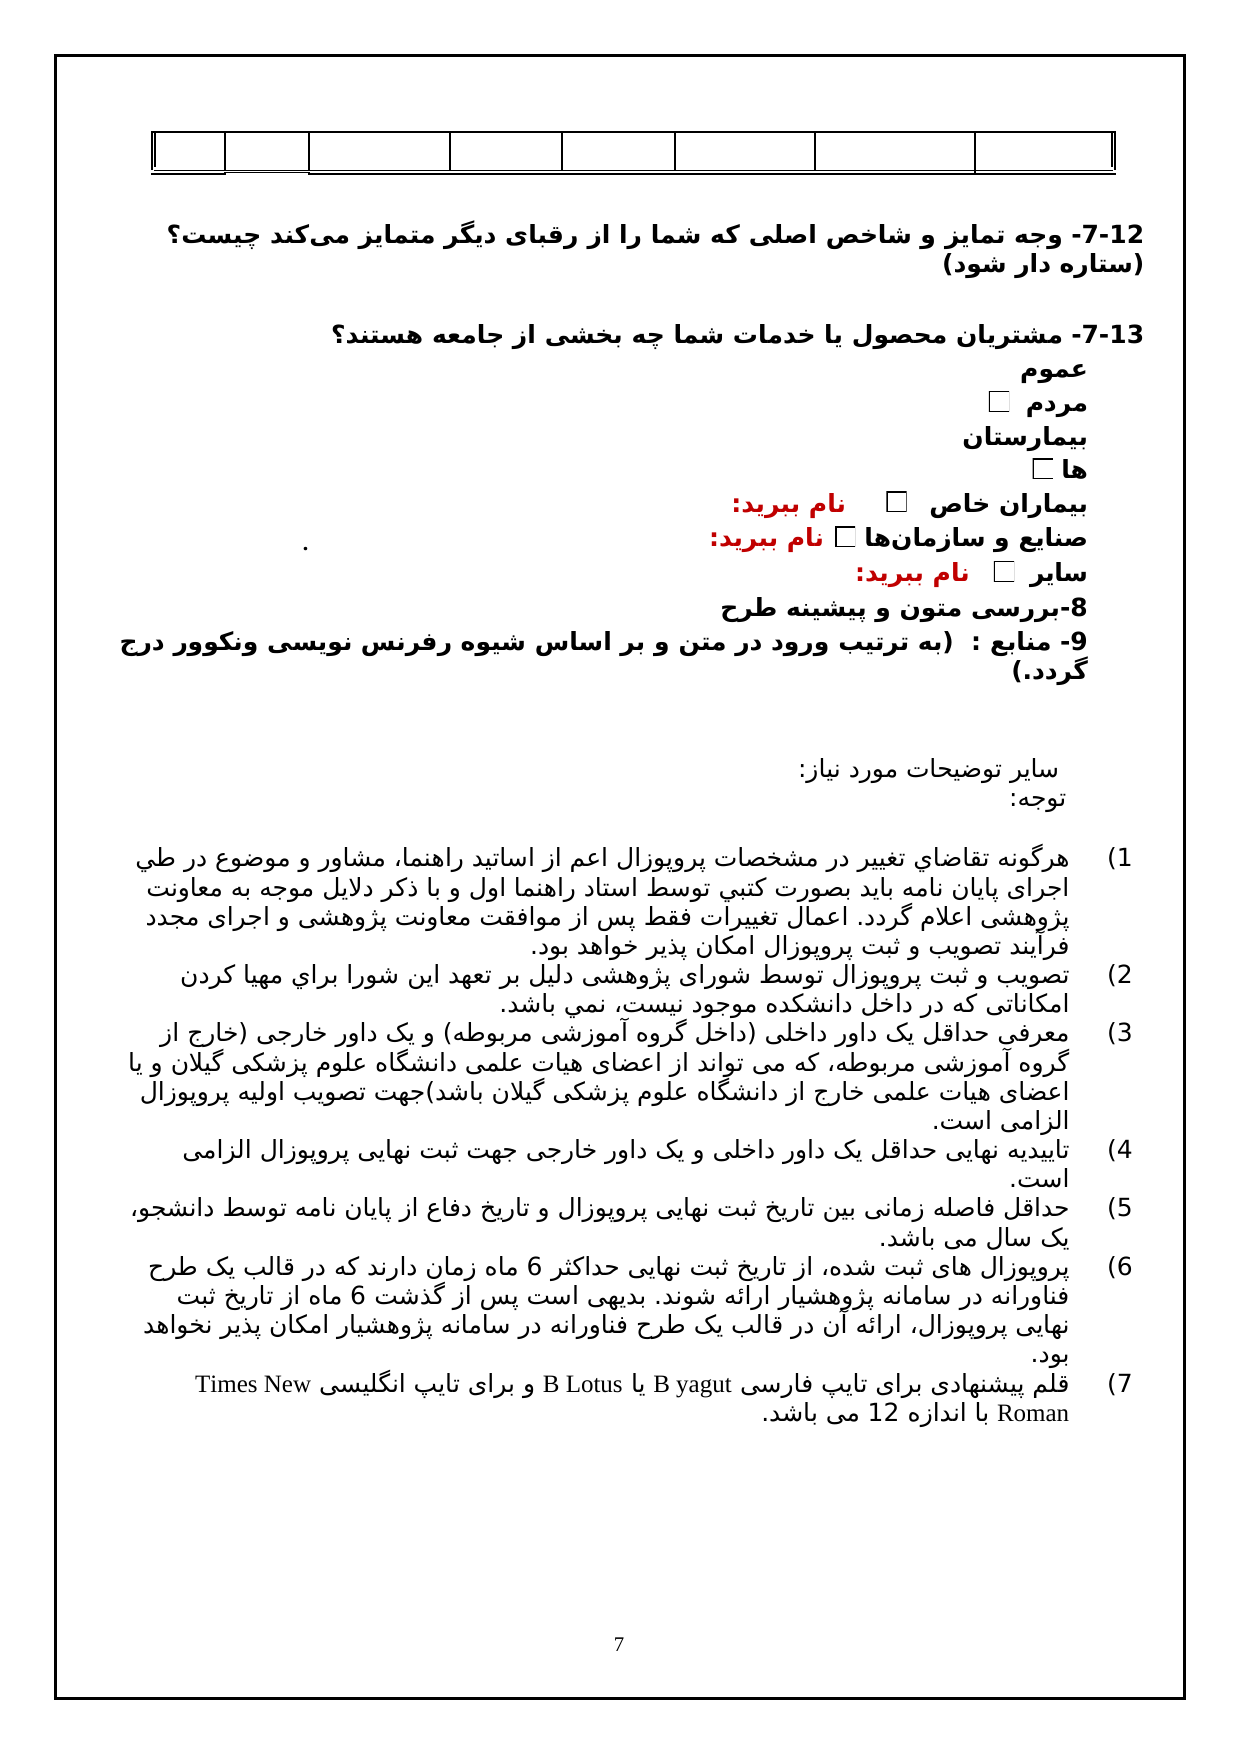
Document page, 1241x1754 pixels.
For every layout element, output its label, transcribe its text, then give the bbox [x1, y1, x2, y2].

text 7-13- ﻣﺸﺘﺮﯾﺎﻥ ﻣﺤﺼﻮﻝ ﯾﺎ ﺧﺪﻣﺎﺕ ﺷﻤﺎ ﭼﻪ ﺑﺨﺸﯽ ﺍﺯ ﺟﺎﻣﻌﻪ ﻫﺴﺘﻨﺪ؟ [83, 320, 1144, 349]
picture [993, 561, 1015, 582]
list پروپوزال های ثبت شده، از تاریخ ثبت نهایی حداکثر 6 ماه زمان دارند که در قالب یک طرح فناورانه در سامانه پژوهشیار ارائه شوند. بدیهی است پس از گذشت 6 ماه از تاریخ ثبت نهایی پروپوزال، ارائه آن در قالب یک طرح فناورانه در سامانه پژوهشیار امکان پذیر نخواهد بود. [127, 1252, 1107, 1369]
table_cell [676, 133, 814, 170]
list تصويب و ثبت پروپوزال توسط شورای پژوهشی دليل بر تعهد این شورا براي مهيا كردن امكاناتی که در داخل دانشکده موجود نیست، نمي باشد. [127, 960, 1107, 1019]
picture [835, 526, 856, 547]
table_cell [816, 133, 974, 170]
table_cell [451, 133, 561, 170]
picture [988, 391, 1010, 412]
picture [886, 491, 907, 512]
text توجه: [127, 783, 1144, 812]
table_cell [976, 133, 1113, 170]
list حداقل فاصله زمانی بین تاریخ ثبت نهایی پروپوزال و تاریخ دفاع از پایان نامه توسط دانشجو، یک سال می باشد. [127, 1194, 1107, 1252]
table_cell [154, 133, 224, 170]
text 9- منابع : (به ترتيب ورود در متن و بر اساس شیوه رفرنس نویسی ونکوور درج گردد.) [83, 627, 1088, 686]
table_cell [310, 133, 449, 170]
text ﺻﻨﺎﯾﻊ ﻭ ﺳﺎﺯﻣﺎﻥﻫﺎ ﻧﺎﻡ ﺑﺒﺮﯾﺪ: [83, 523, 1088, 552]
text 8-بررسی متون و پیشینه طرح [83, 593, 1088, 622]
list معرفی حداقل یک داور داخلی (داخل گروه آموزشی مربوطه) و یک داور خارجی (خارج از گروه آموزشی مربوطه، که می تواند از اعضای هیات علمی دانشگاه علوم پزشکی گیلان و یا اعضای هیات علمی خارج از دانشگاه علوم پزشکی گیلان باشد)جهت تصویب اولیه پروپوزال الزامی است. [127, 1019, 1107, 1135]
list قلم پیشنهادی برای تایپ فارسی B yagut یا B Lotus و برای تایپ انگلیسی Times New Roman با اندازه 12 می باشد. [127, 1369, 1107, 1427]
list تاییدیه نهایی حداقل یک داور داخلی و یک داور خارجی جهت ثبت نهایی پروپوزال الزامی است. [127, 1135, 1107, 1194]
text ﺳﺎﯾﺮ ﺗﻮﺿﯿﺤﺎﺕ ﻣﻮﺭﺩ ﻧﯿﺎﺯ: [83, 754, 1088, 783]
text ﺑﯿﻤﺎﺭﺍﻥ ﺧﺎﺹ ﻧﺎﻡ ﺑﺒﺮﯾﺪ: [83, 489, 1088, 518]
picture [1032, 458, 1053, 479]
list هرگونه تقاضاي تغيير در مشخصات پروپوزال اعم از اساتيد راهنما، مشاور و موضوع در طي اجرای پايان نامه بايد بصورت كتبي توسط استاد راهنما اول و با ذكر دلایل موجه به معاونت پژوهشی اعلام گردد. اعمال تغييرات فقط پس از موافقت معاونت پژوهشی و اجرای مجدد فرآیند تصویب و ثبت پروپوزال امكان پذير خواهد بود. [127, 844, 1107, 960]
table_cell [226, 133, 308, 170]
text ﻋﻤﻮﻡ ﻣﺮﺩﻡ ﺑﯿﻤﺎﺭﺳﺘﺎﻥﻫﺎ [951, 354, 1088, 484]
text ﺳﺎﯾﺮ ﻧﺎﻡ ﺑﺒﺮﯾﺪ: [83, 558, 1088, 587]
table_cell [563, 133, 674, 170]
text 7-12- ﻭﺟﻪ ﺗﻤﺎﯾﺰ ﻭ ﺷﺎﺧﺺ ﺍﺻﻠﯽ ﮐﻪ ﺷﻤﺎ ﺭﺍ ﺍﺯ ﺭﻗﺒﺎﯼ ﺩﯾﮕﺮ ﻣﺘﻤﺎﯾﺰ ﻣﯽﮐﻨﺪ ﭼﯿﺴﺖ؟(ستاره دار شود) [83, 221, 1144, 279]
